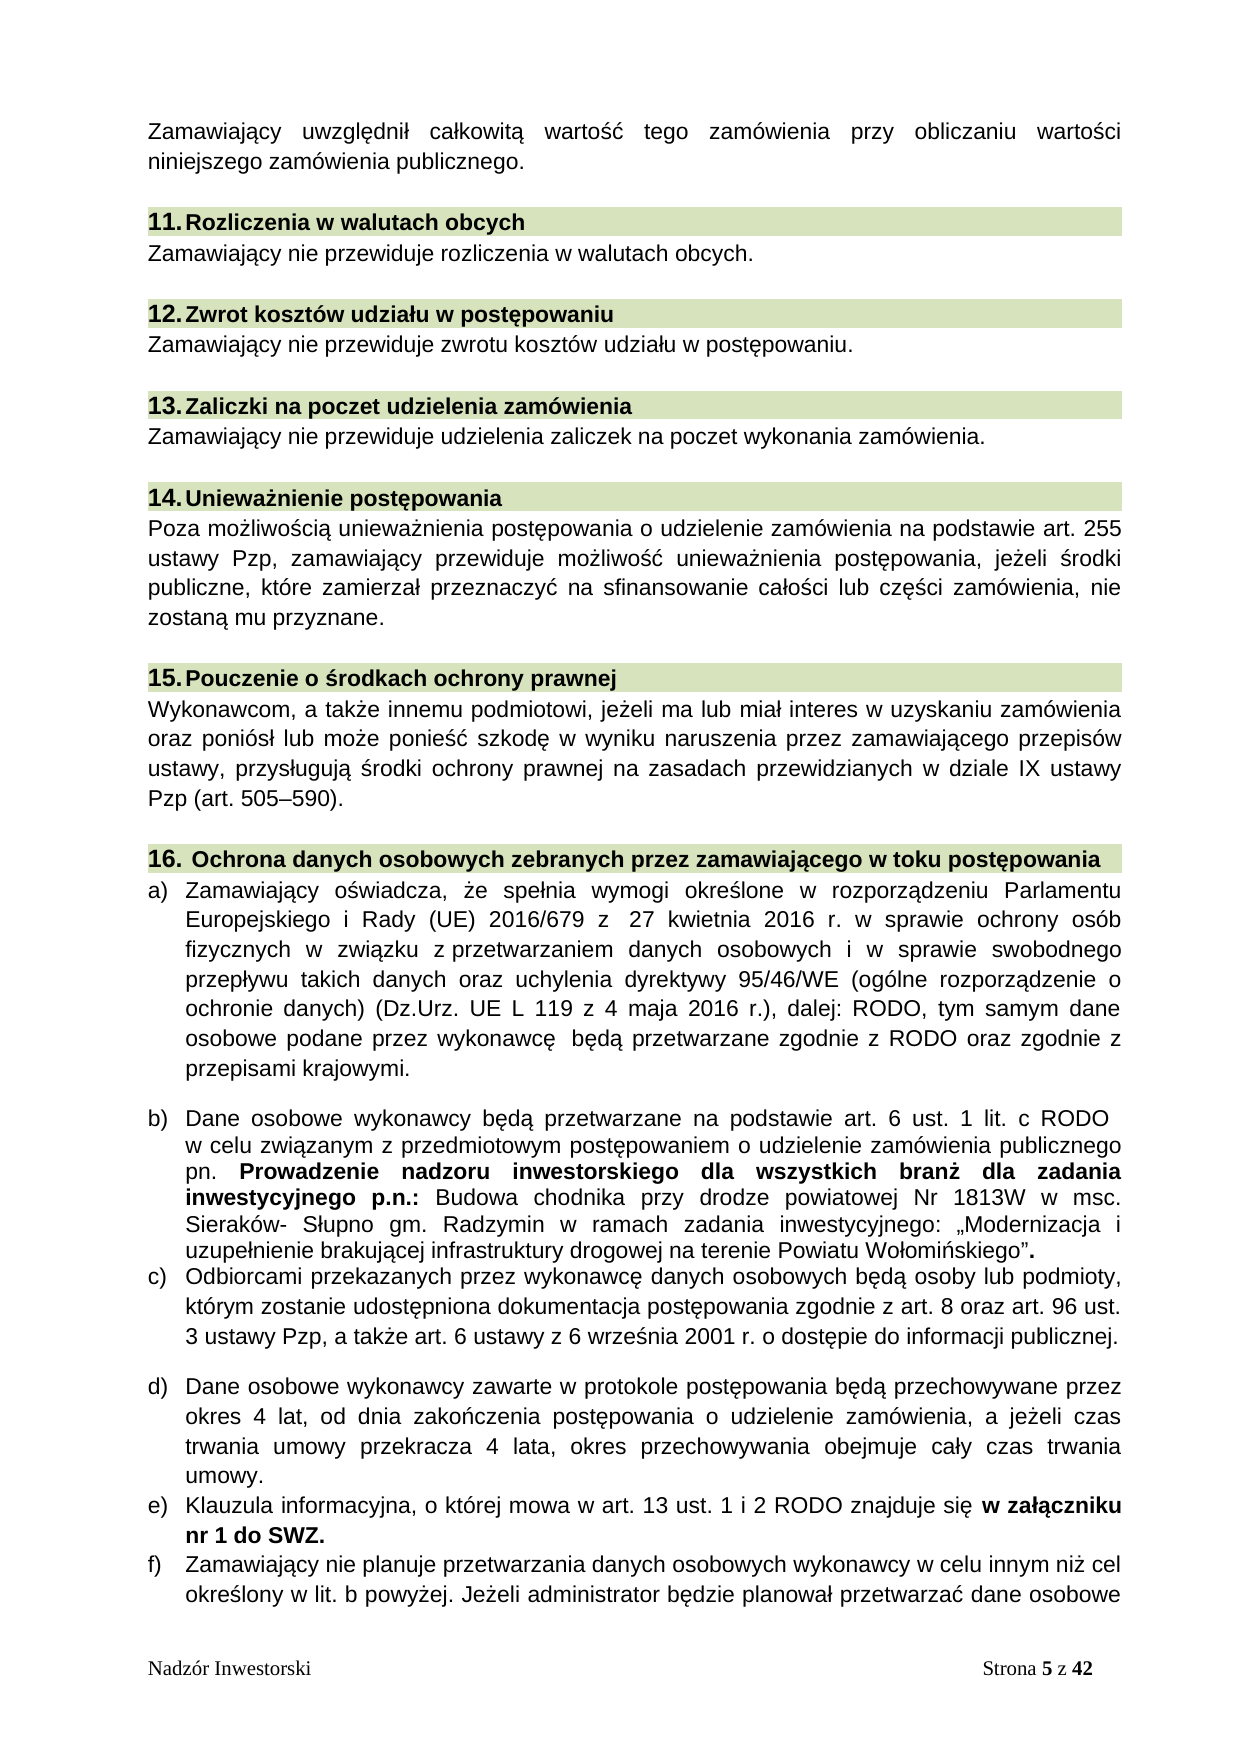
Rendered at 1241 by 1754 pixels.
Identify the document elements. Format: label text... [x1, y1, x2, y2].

text Zamawiający uwzględnił całkowitą wartość tego zamówienia przy obliczaniu wartości niniejszego zamówienia publicznego. [148, 118, 1122, 174]
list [148, 1551, 1122, 1607]
list Klauzula informacyjna, o której mowa w art. 13 ust. 1 i 2 RODO znajduje się w załączniku nr 1 do SWZ. [148, 1492, 1122, 1548]
list Pouczenie o środkach ochrony prawnej [148, 663, 1122, 692]
list Zaliczki na poczet udzielenia zamówienia [148, 391, 1122, 419]
list Ochrona danych osobowych zebranych przez zamawiającego w toku postępowania [148, 844, 1122, 873]
list Zwrot kosztów udziału w postępowaniu [148, 299, 1122, 328]
text Poza możliwością unieważnienia postępowania o udzielenie zamówienia na podstawie art. 255 ustawy Pzp, zamawiający przewiduje możliwość unieważnienia postępowania, jeżeli środki publiczne, które zamierzał przeznaczyć na sfinansowanie całości lub części zamówienia, nie zostaną mu przyznane. [148, 515, 1122, 630]
text Zamawiający nie przewiduje rozliczenia w walutach obcych. [148, 239, 1122, 266]
list Dane osobowe wykonawcy zawarte w protokole postępowania będą przechowywane przez okres 4 lat, od dnia zakończenia postępowania o udzielenie zamówienia, a jeżeli czas trwania umowy przekracza 4 lata, okres przechowywania obejmuje cały czas trwania umowy. [148, 1373, 1122, 1489]
list Unieważnienie postępowania [148, 482, 1122, 511]
list Dane osobowe wykonawcy będą przetwarzane na podstawie art. 6 ust. 1 lit. c RODO w celu związanym z przedmiotowym postępowaniem o udzielenie zamówienia publicznego pn. Prowadzenie nadzoru inwestorskiego dla wszystkich branż dla zadania inwestycyjnego p.n.: Budowa chodnika przy drodze powiatowej Nr 1813W w msc. Sieraków- Słupno gm. Radzymin w ramach zadania inwestycyjnego: „Modernizacja i uzupełnienie brakującej infrastruktury drogowej na terenie Powiatu Wołomińskiego”. [148, 1105, 1122, 1263]
list Zamawiający oświadcza, że spełnia wymogi określone w rozporządzeniu Parlamentu Europejskiego i Rady (UE) 2016/679 z 27 kwietnia 2016 r. w sprawie ochrony osób fizycznych w związku z przetwarzaniem danych osobowych i w sprawie swobodnego przepływu takich danych oraz uchylenia dyrektywy 95/46/WE (ogólne rozporządzenie o ochronie danych) (Dz.Urz. UE L 119 z 4 maja 2016 r.), dalej: RODO, tym samym dane osobowe podane przez wykonawcę będą przetwarzane zgodnie z RODO oraz zgodnie z przepisami krajowymi. [148, 877, 1122, 1081]
list Odbiorcami przekazanych przez wykonawcę danych osobowych będą osoby lub podmioty, którym zostanie udostępniona dokumentacja postępowania zgodnie z art. 8 oraz art. 96 ust. 3 ustawy Pzp, a także art. 6 ustawy z 6 września 2001 r. o dostępie do informacji publicznej. [148, 1263, 1122, 1349]
text Zamawiający nie przewiduje zwrotu kosztów udziału w postępowaniu. [148, 331, 1122, 358]
text Wykonawcom, a także innemu podmiotowi, jeżeli ma lub miał interes w uzyskaniu zamówienia oraz poniósł lub może ponieść szkodę w wyniku naruszenia przez zamawiającego przepisów ustawy, przysługują środki ochrony prawnej na zasadach przewidzianych w dziale IX ustawy Pzp (art. 505–590). [148, 696, 1122, 811]
text Zamawiający nie przewiduje udzielenia zaliczek na poczet wykonania zamówienia. [148, 423, 1122, 449]
list Rozliczenia w walutach obcych [148, 207, 1122, 236]
